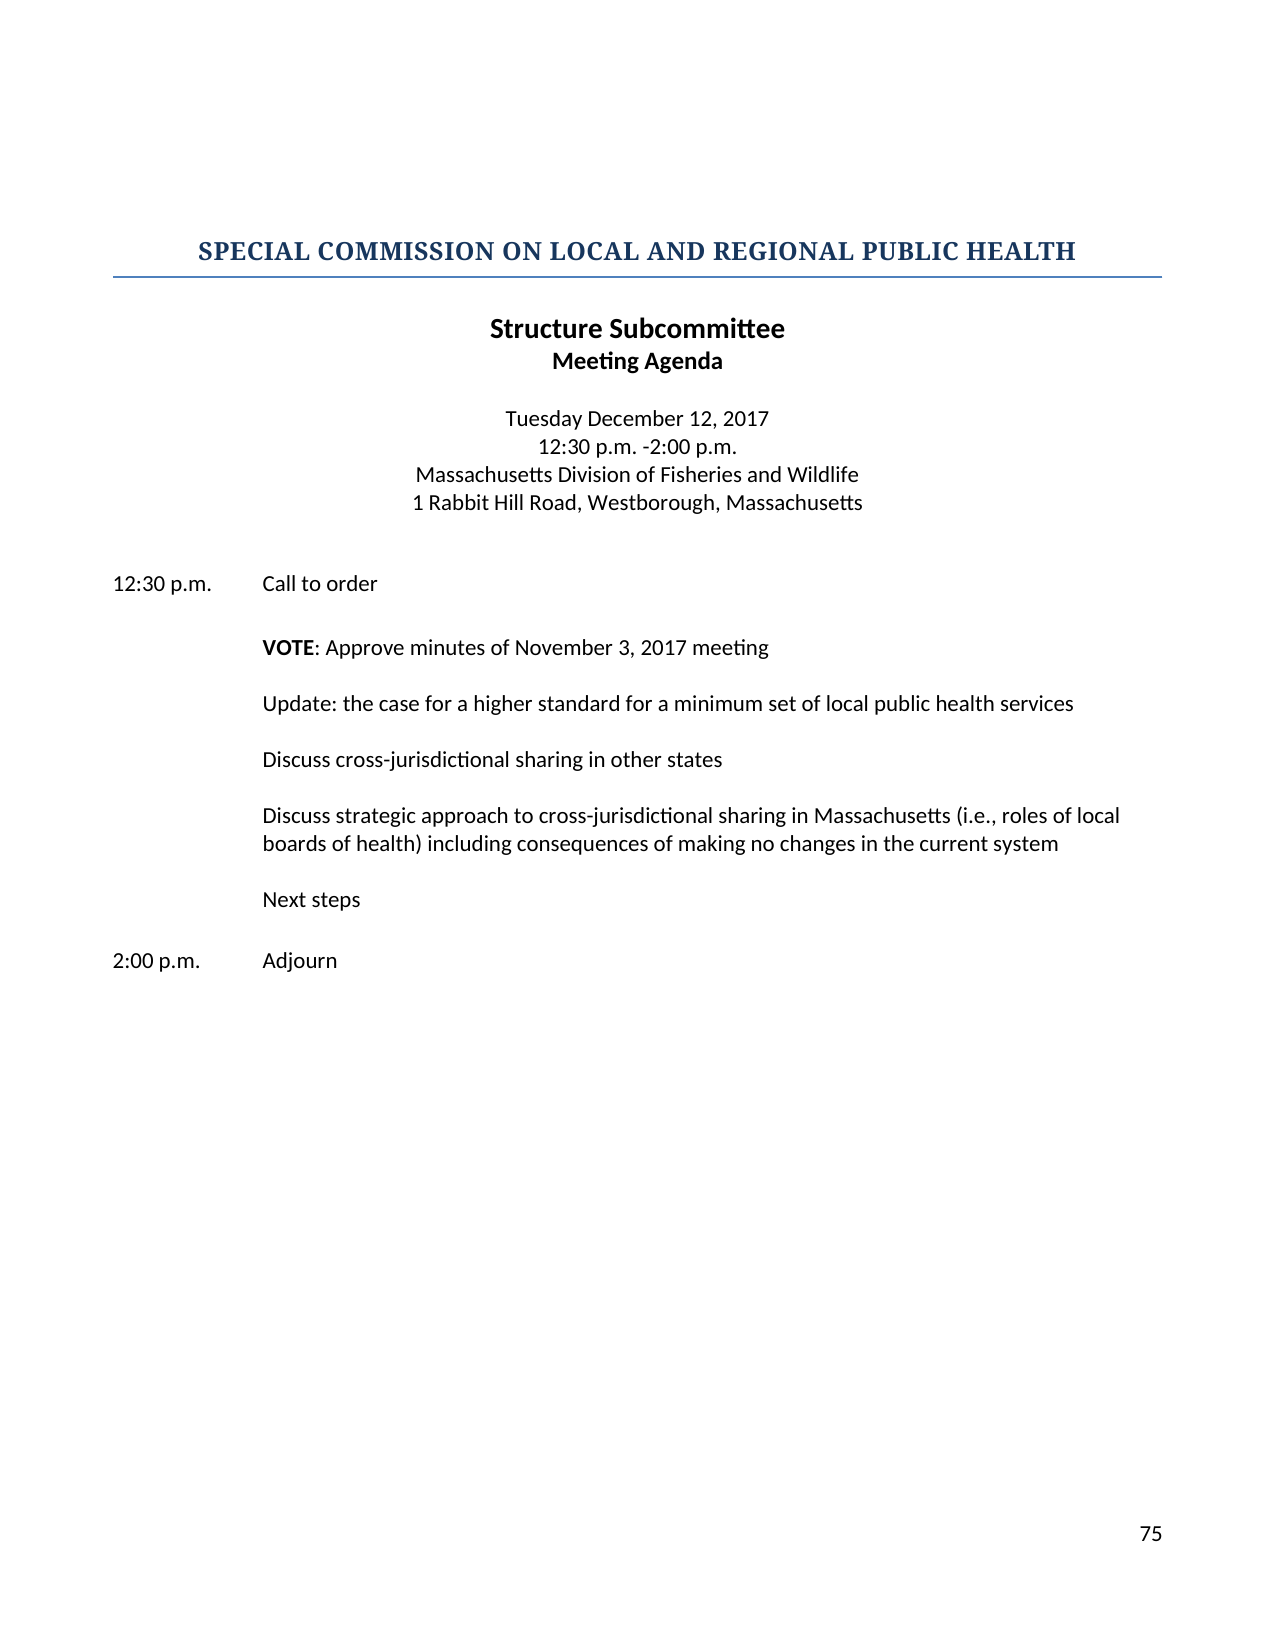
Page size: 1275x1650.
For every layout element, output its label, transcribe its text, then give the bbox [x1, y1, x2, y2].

text Next steps [187, 886, 1162, 914]
text VOTE: Approve minutes of November 3, 2017 meeting [225, 633, 1162, 661]
text Discuss strategic approach to cross-jurisdictional sharing in Massachusetts (i.e., roles of local boards of health) including consequences of making no changes in the current system [262, 802, 1162, 858]
text 1 Rabbit Hill Road, Westborough, Massachusetts [112, 488, 1162, 516]
text Discuss cross-jurisdictional sharing in other states [225, 746, 1162, 773]
text Tuesday December 12, 2017 [112, 404, 1162, 432]
text Massachusetts Division of Fisheries and Wildlife [112, 460, 1162, 488]
text 12:30 p.m. -2:00 p.m. [112, 432, 1162, 460]
text Structure Subcommittee [112, 310, 1162, 345]
text Update: the case for a higher standard for a minimum set of local public health services [225, 689, 1162, 717]
text 12:30 p.m. Call to order [112, 569, 1162, 597]
title SPECIAL COMMISSION ON LOCAL AND REGIONAL PUBLIC HEALTH [112, 234, 1162, 278]
text 2:00 p.m. Adjourn [112, 946, 1162, 974]
text Meeting Agenda [112, 345, 1162, 376]
